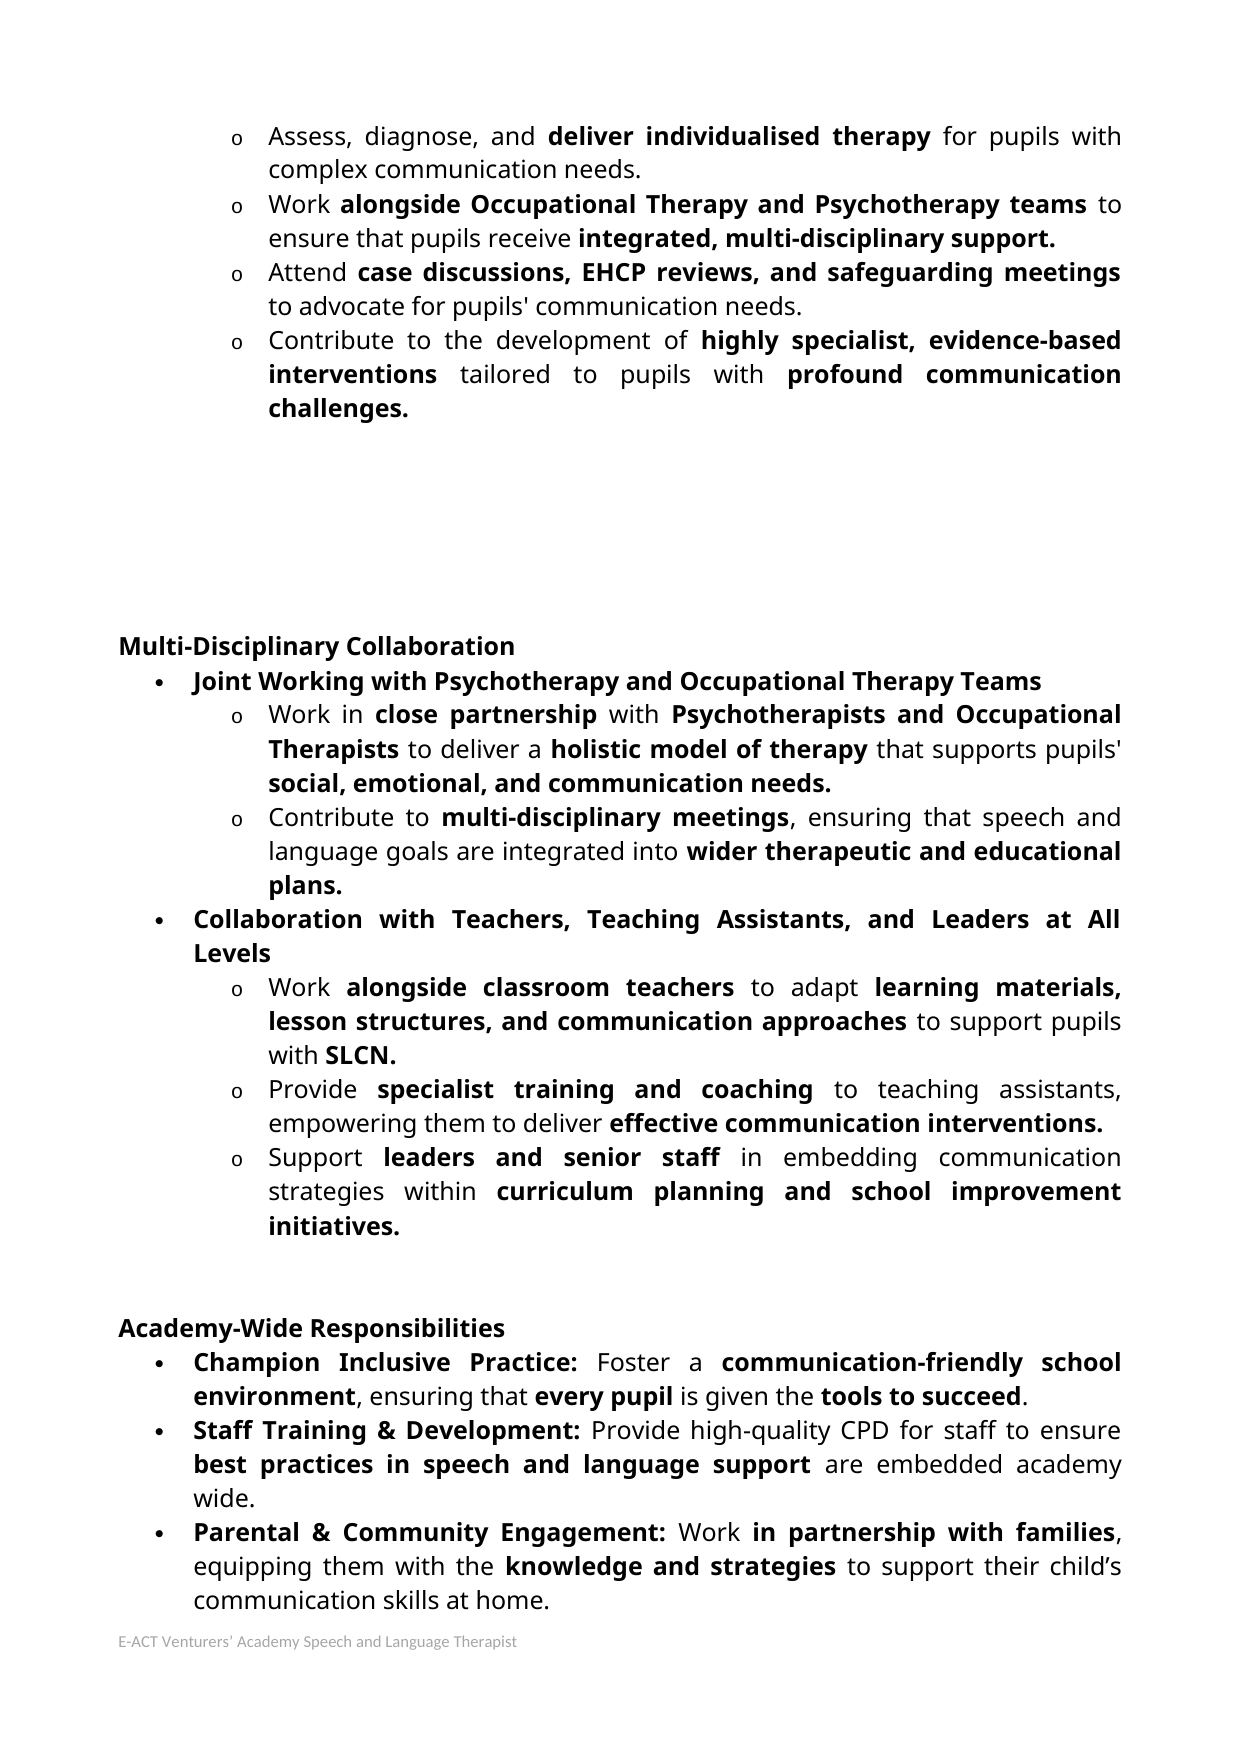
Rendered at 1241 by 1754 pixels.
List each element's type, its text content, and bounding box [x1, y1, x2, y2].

list Provide specialist training and coaching to teaching assistants, empowering them to deliver effective communication interventions. [231, 1072, 1122, 1140]
text Multi-Disciplinary Collaboration [118, 629, 1122, 663]
list Attend case discussions, EHCP reviews, and safeguarding meetings to advocate for pupils' communication needs. [231, 254, 1122, 322]
list Work in close partnership with Psychotherapists and Occupational Therapists to deliver a holistic model of therapy that supports pupils' social, emotional, and communication needs. [231, 697, 1122, 799]
list Parental & Community Engagement: Work in partnership with families, equipping them with the knowledge and strategies to support their child’s communication skills at home. [156, 1515, 1122, 1617]
list Champion Inclusive Practice: Foster a communication-friendly school environment, ensuring that every pupil is given the tools to succeed. [156, 1344, 1122, 1412]
list Contribute to the development of highly specialist, evidence-based interventions tailored to pupils with profound communication challenges. [231, 322, 1122, 425]
list Collaboration with Teachers, Teaching Assistants, and Leaders at All Levels [156, 902, 1122, 970]
list Support leaders and senior staff in embedding communication strategies within curriculum planning and school improvement initiatives. [231, 1140, 1122, 1242]
list Work alongside Occupational Therapy and Psychotherapy teams to ensure that pupils receive integrated, multi-disciplinary support. [231, 186, 1122, 254]
list Assess, diagnose, and deliver individualised therapy for pupils with complex communication needs. [231, 118, 1122, 186]
text Academy-Wide Responsibilities [118, 1310, 1122, 1344]
list Staff Training & Development: Provide high-quality CPD for staff to ensure best practices in speech and language support are embedded academy wide. [156, 1412, 1122, 1515]
list Contribute to multi-disciplinary meetings, ensuring that speech and language goals are integrated into wider therapeutic and educational plans. [231, 799, 1122, 902]
list Work alongside classroom teachers to adapt learning materials, lesson structures, and communication approaches to support pupils with SLCN. [231, 970, 1122, 1072]
list Joint Working with Psychotherapy and Occupational Therapy Teams [156, 663, 1122, 697]
